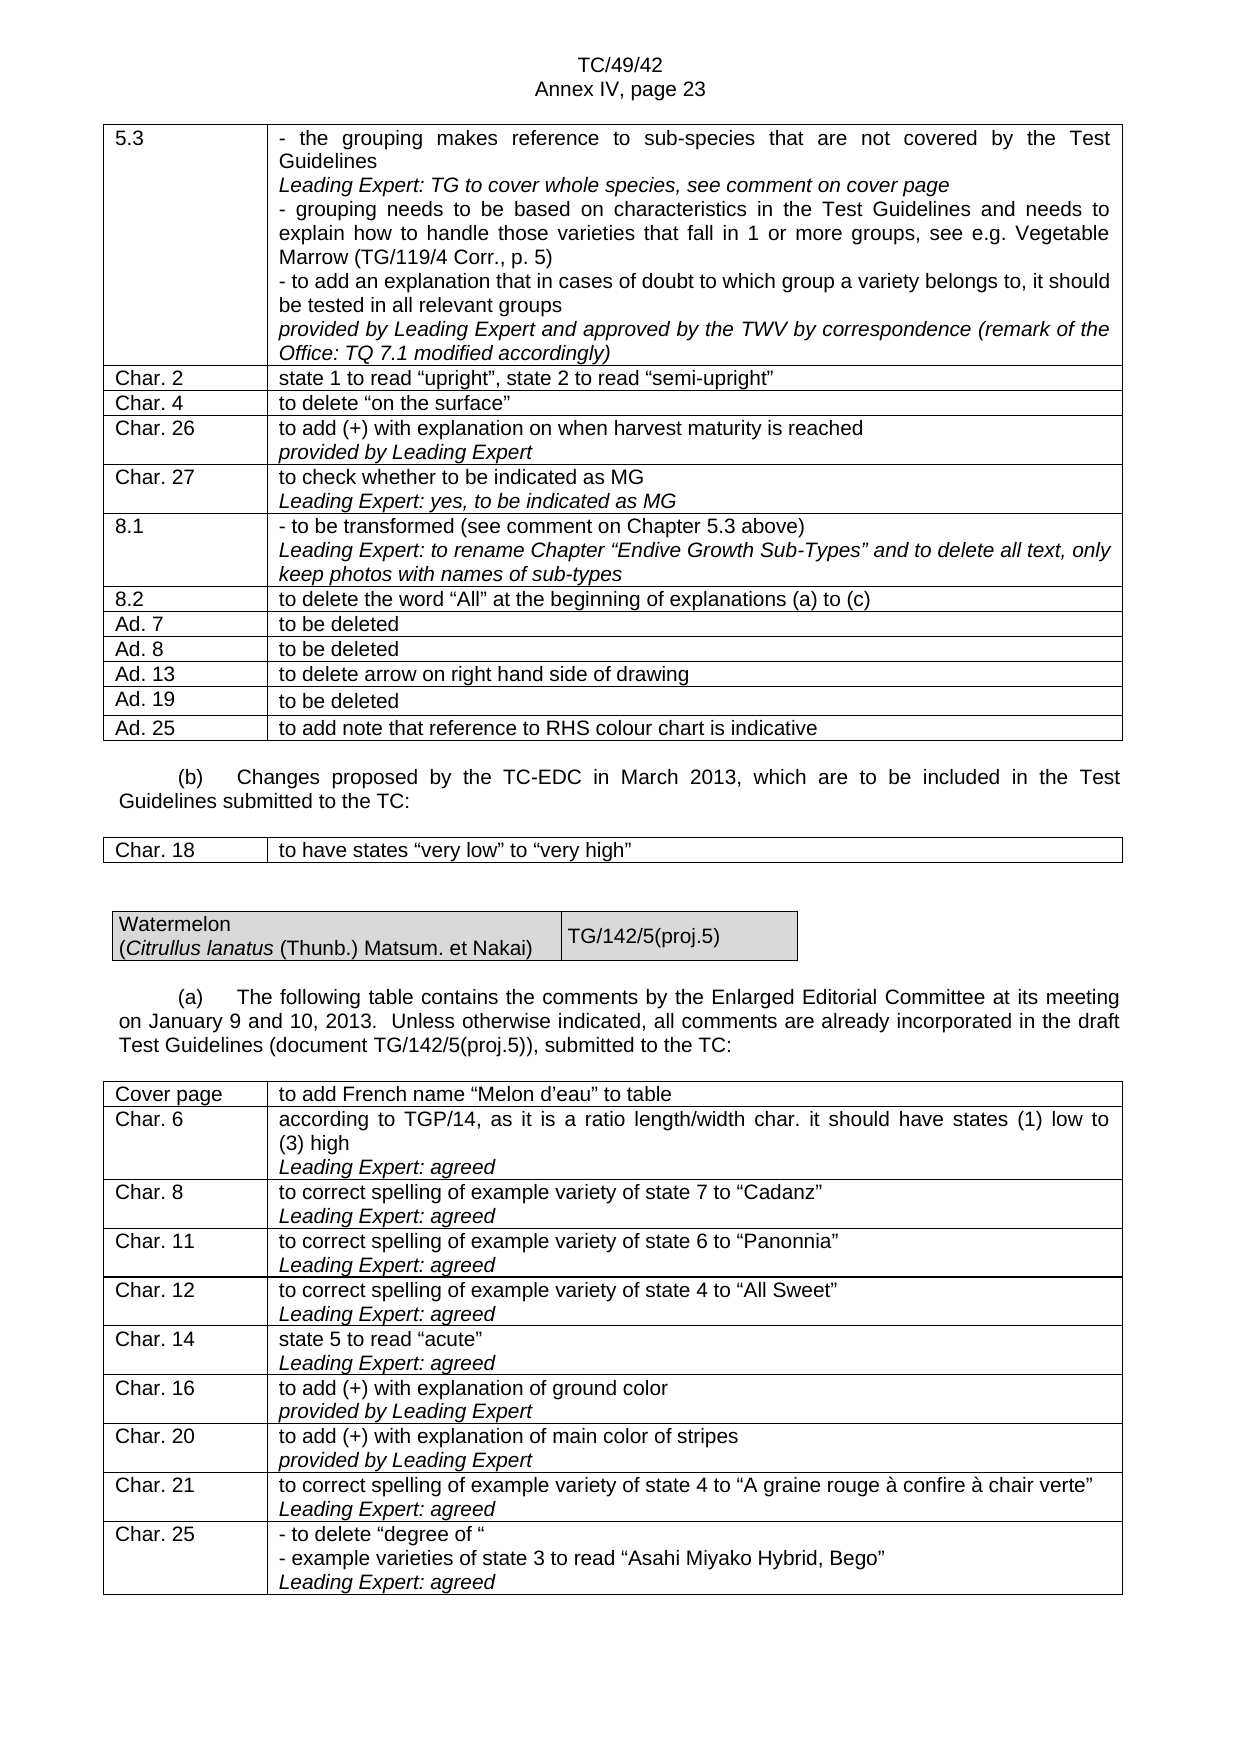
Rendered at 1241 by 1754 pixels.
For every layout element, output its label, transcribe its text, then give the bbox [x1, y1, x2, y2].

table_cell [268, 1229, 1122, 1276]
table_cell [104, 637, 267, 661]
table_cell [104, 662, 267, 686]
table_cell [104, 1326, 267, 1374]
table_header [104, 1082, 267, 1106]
table_cell to check whether to be indicated as MG Leading Expert: yes, to be indicated as MG [268, 465, 1122, 513]
table_cell to delete “on the surface” [268, 391, 1122, 415]
table_cell - the grouping makes reference to sub-species that are not covered by the Test Guidelines Leading Expert: TG to cover whole species, see comment on cover page - grouping needs to be based on characteristics in the Test Guidelines and needs to explain how to handle those varieties that fall in 1 or more groups, see e.g. Vegetable Marrow (TG/119/4 Corr., p. 5) - to add an explanation that in cases of doubt to which group a variety belongs to, it should be tested in all relevant groups provided by Leading Expert and approved by the TWV by correspondence (remark of the Office: TQ 7.1 modified accordingly) [268, 125, 1122, 365]
table_cell to add (+) with explanation on when harvest maturity is reached provided by Leading Expert [268, 416, 1122, 464]
text (a) The following table contains the comments by the Enlarged Editorial Committee at its meeting on January 9 and 10, 2013. Unless otherwise indicated, all comments are already incorporated in the draft Test Guidelines (document TG/142/5(proj.5)), submitted to the TC: [118, 985, 1122, 1057]
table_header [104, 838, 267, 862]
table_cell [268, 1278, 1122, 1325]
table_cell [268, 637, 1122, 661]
table_cell 8.1 [104, 514, 267, 586]
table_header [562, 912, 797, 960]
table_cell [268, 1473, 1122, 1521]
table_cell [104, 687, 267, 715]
table_cell Char. 27 [104, 465, 267, 513]
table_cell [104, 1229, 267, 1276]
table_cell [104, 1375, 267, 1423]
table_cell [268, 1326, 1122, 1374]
table_cell Ad. 7 [104, 612, 267, 636]
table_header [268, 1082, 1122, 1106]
table_cell Char. 2 [104, 366, 267, 390]
text (b) Changes proposed by the TC-EDC in March 2013, which are to be included in the Test Guidelines submitted to the TC: [118, 765, 1122, 813]
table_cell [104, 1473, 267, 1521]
table_cell 5.3 [104, 125, 267, 365]
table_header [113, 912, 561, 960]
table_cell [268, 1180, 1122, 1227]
table_cell to delete the word “All” at the beginning of explanations (a) to (c) [268, 587, 1122, 611]
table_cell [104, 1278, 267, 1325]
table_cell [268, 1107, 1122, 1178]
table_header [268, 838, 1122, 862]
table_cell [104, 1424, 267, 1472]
table_cell - to be transformed (see comment on Chapter 5.3 above) Leading Expert: to rename Chapter “Endive Growth Sub-Types” and to delete all text, only keep photos with names of sub-types [268, 514, 1122, 586]
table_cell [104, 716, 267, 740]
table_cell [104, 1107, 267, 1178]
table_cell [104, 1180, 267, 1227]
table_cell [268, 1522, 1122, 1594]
table_cell Char. 26 [104, 416, 267, 464]
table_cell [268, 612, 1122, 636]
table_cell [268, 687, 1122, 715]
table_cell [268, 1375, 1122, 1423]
table_cell 8.2 [104, 587, 267, 611]
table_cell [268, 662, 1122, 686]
table_cell state 1 to read “upright”, state 2 to read “semi-upright” [268, 366, 1122, 390]
table_cell Char. 4 [104, 391, 267, 415]
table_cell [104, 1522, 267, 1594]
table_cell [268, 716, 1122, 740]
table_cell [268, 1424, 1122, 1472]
